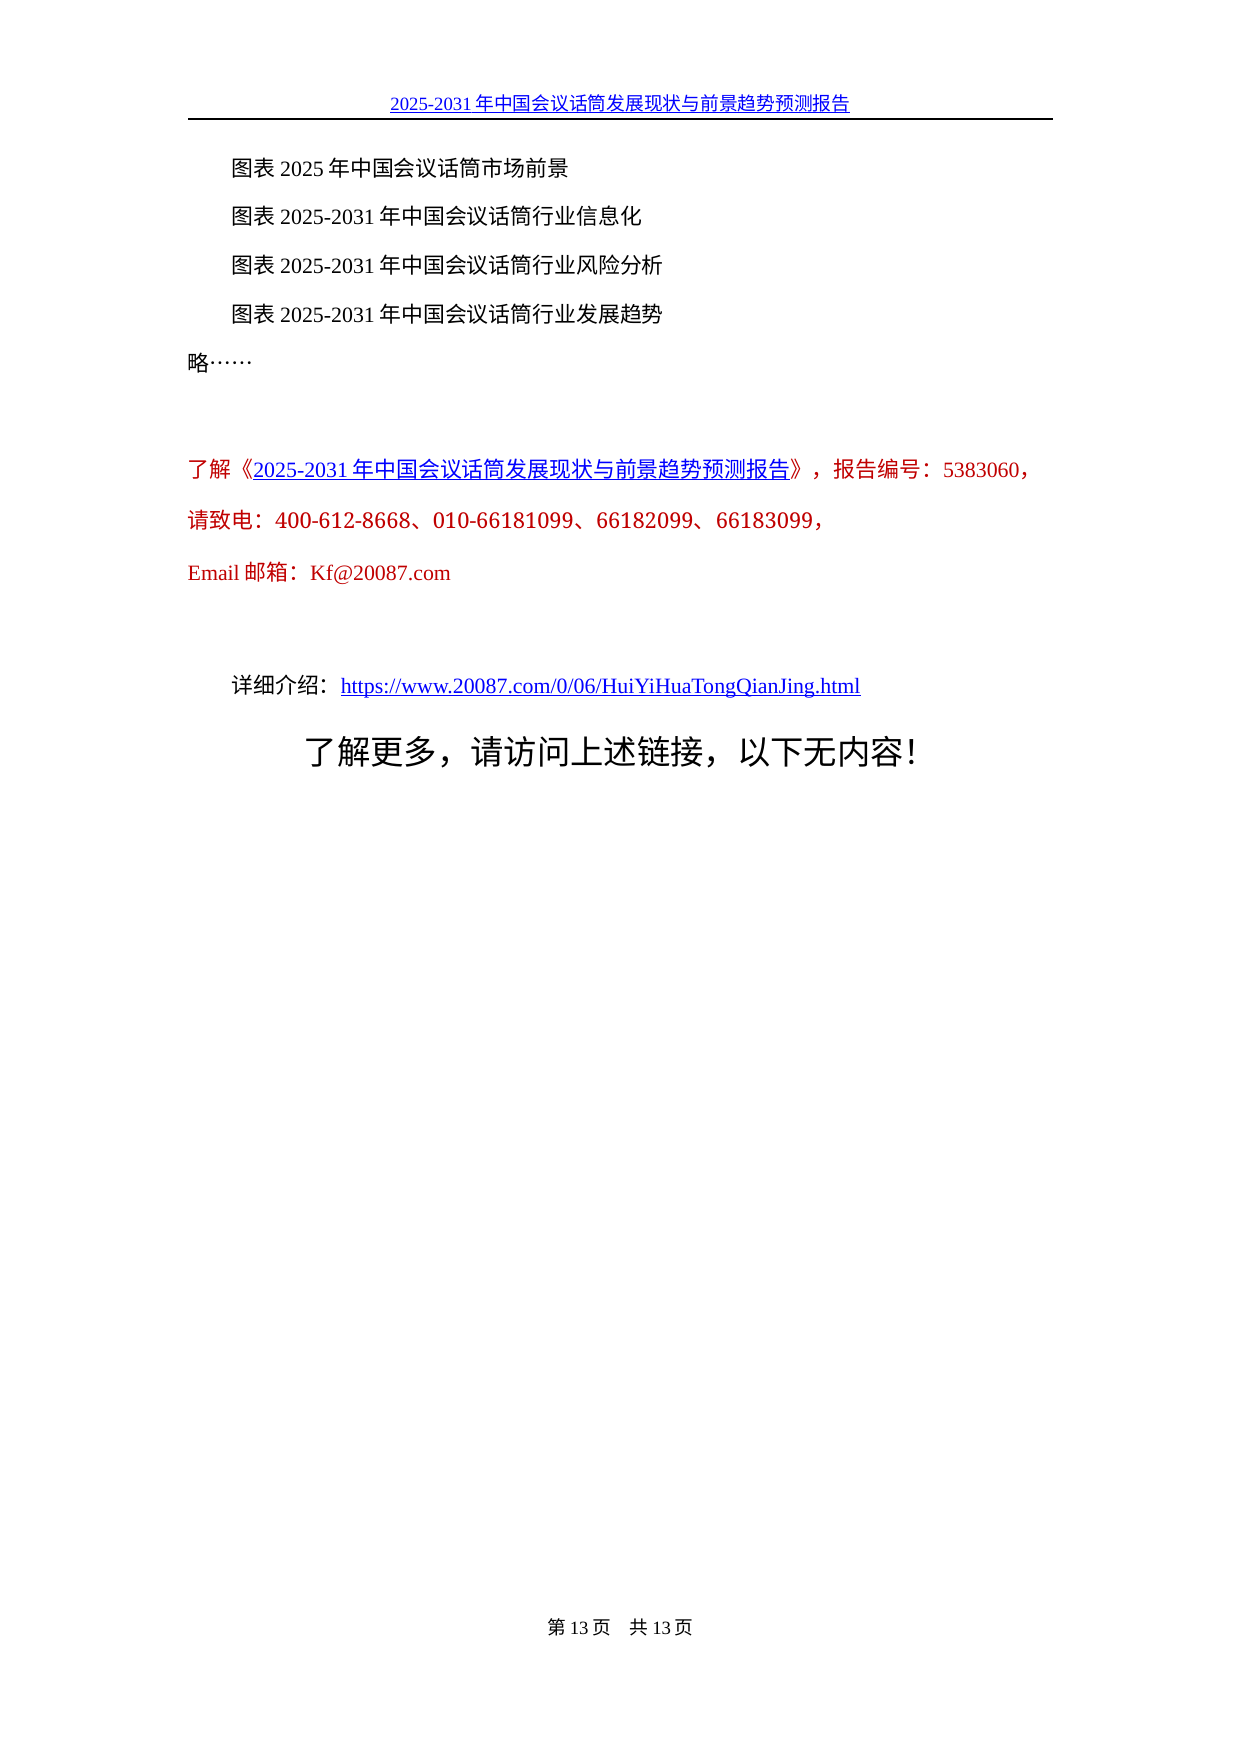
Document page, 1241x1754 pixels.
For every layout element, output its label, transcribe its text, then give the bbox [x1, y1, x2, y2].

text 请致电：400-612-8668、010-66181099、66182099、66183099， [187, 503, 1053, 536]
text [187, 150, 1053, 378]
title 了解更多，请访问上述链接，以下无内容！ [187, 718, 1053, 783]
text 详细介绍：https://www.20087.com/0/06/HuiYiHuaTongQianJing.html [187, 668, 1053, 700]
text 了解《2025-2031年中国会议话筒发展现状与前景趋势预测报告》，报告编号：5383060， [187, 452, 1053, 484]
text Email邮箱：Kf@20087.com [187, 555, 1053, 587]
